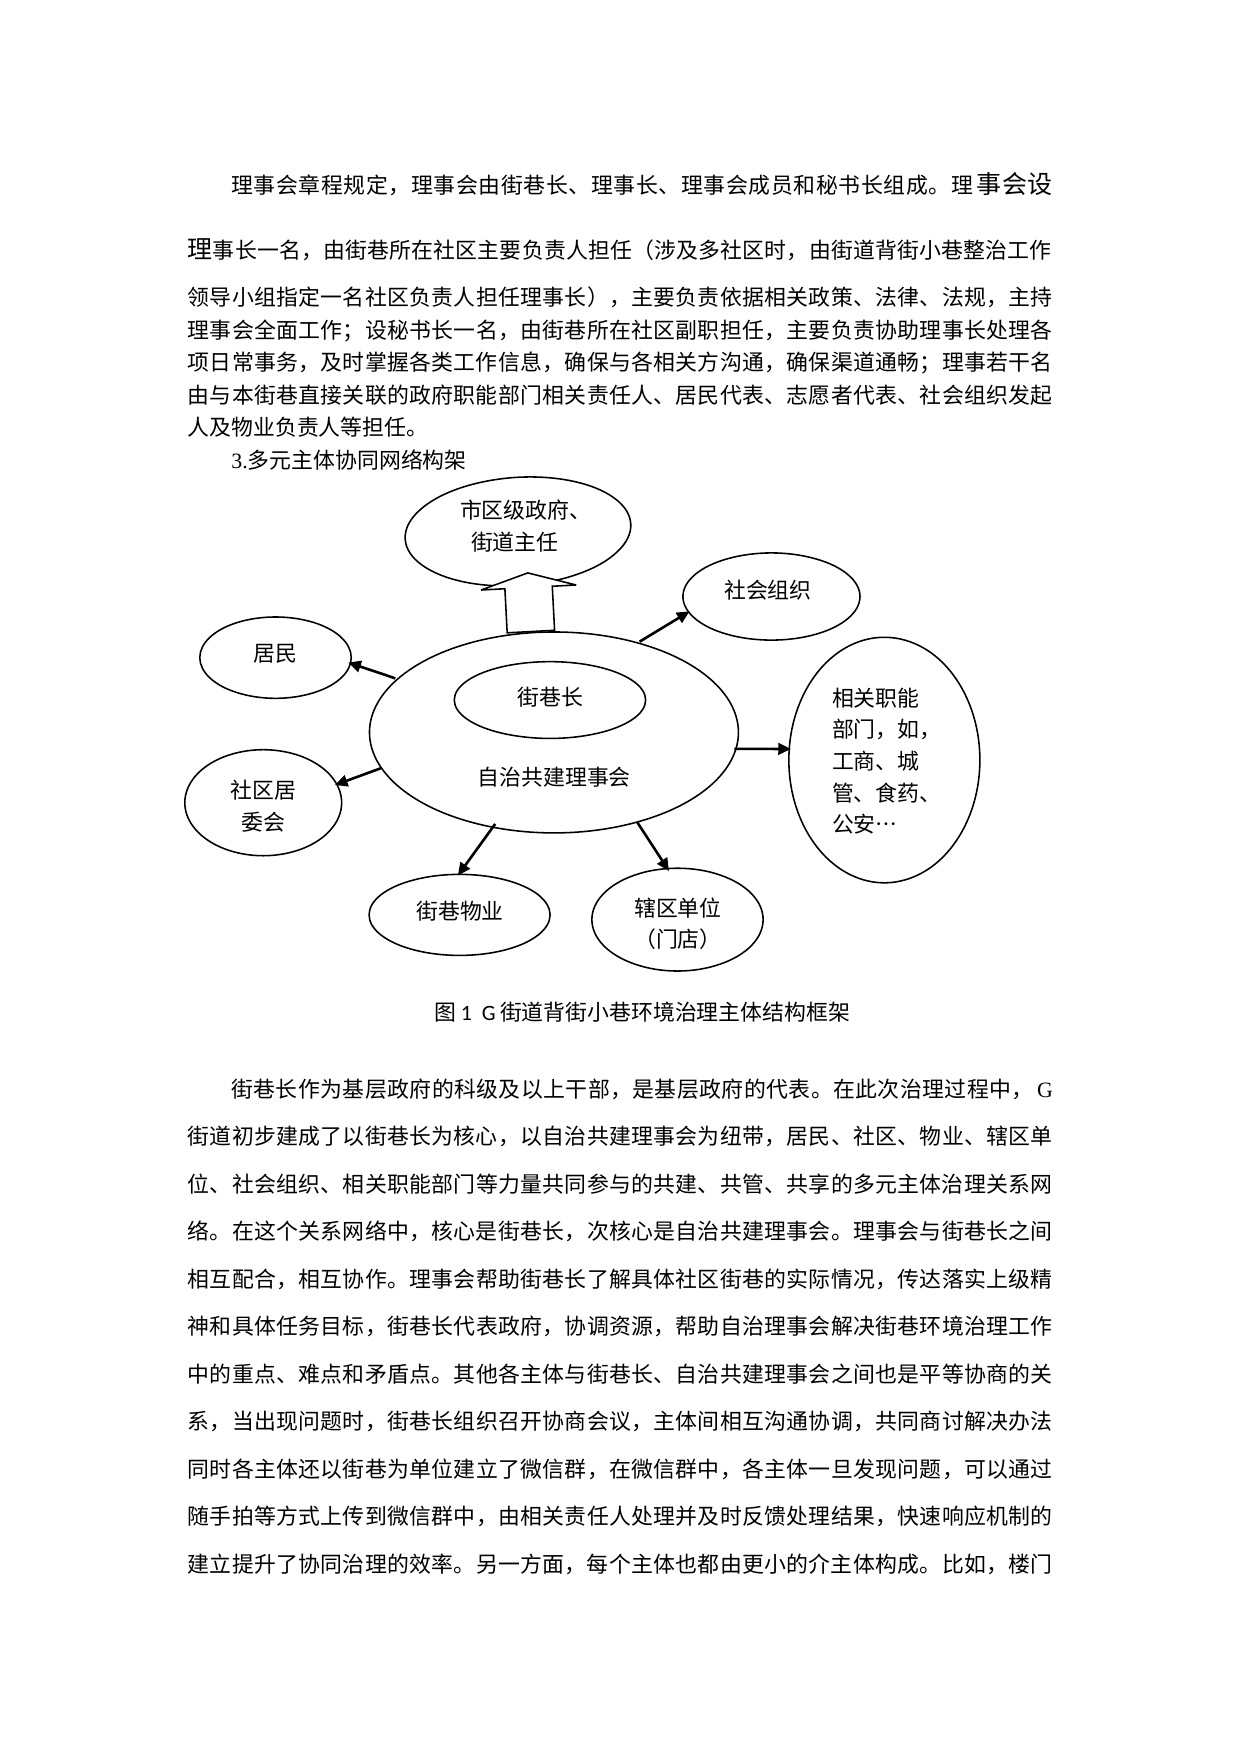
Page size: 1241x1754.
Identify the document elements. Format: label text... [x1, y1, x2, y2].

text 3.多元主体协同网络构架 [187, 442, 1053, 475]
text 图1 G街道背街小巷环境治理主体结构框架 [187, 995, 1053, 1027]
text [187, 1072, 1053, 1578]
text 理事会章程规定，理事会由街巷长、理事长、理事会成员和秘书长组成。理事会设理事长一名，由街巷所在社区主要负责人担任（涉及多社区时，由街道背街小巷整治工作领导小组指定一名社区负责人担任理事长），主要负责依据相关政策、法律、法规，主持理事会全面工作；设秘书长一名，由街巷所在社区副职担任，主要负责协助理事长处理各项日常事务，及时掌握各类工作信息，确保与各相关方沟通，确保渠道通畅；理事若干名，由与本街巷直接关联的政府职能部门相关责任人、居民代表、志愿者代表、社会组织发起人及物业负责人等担任。 [187, 150, 1053, 442]
